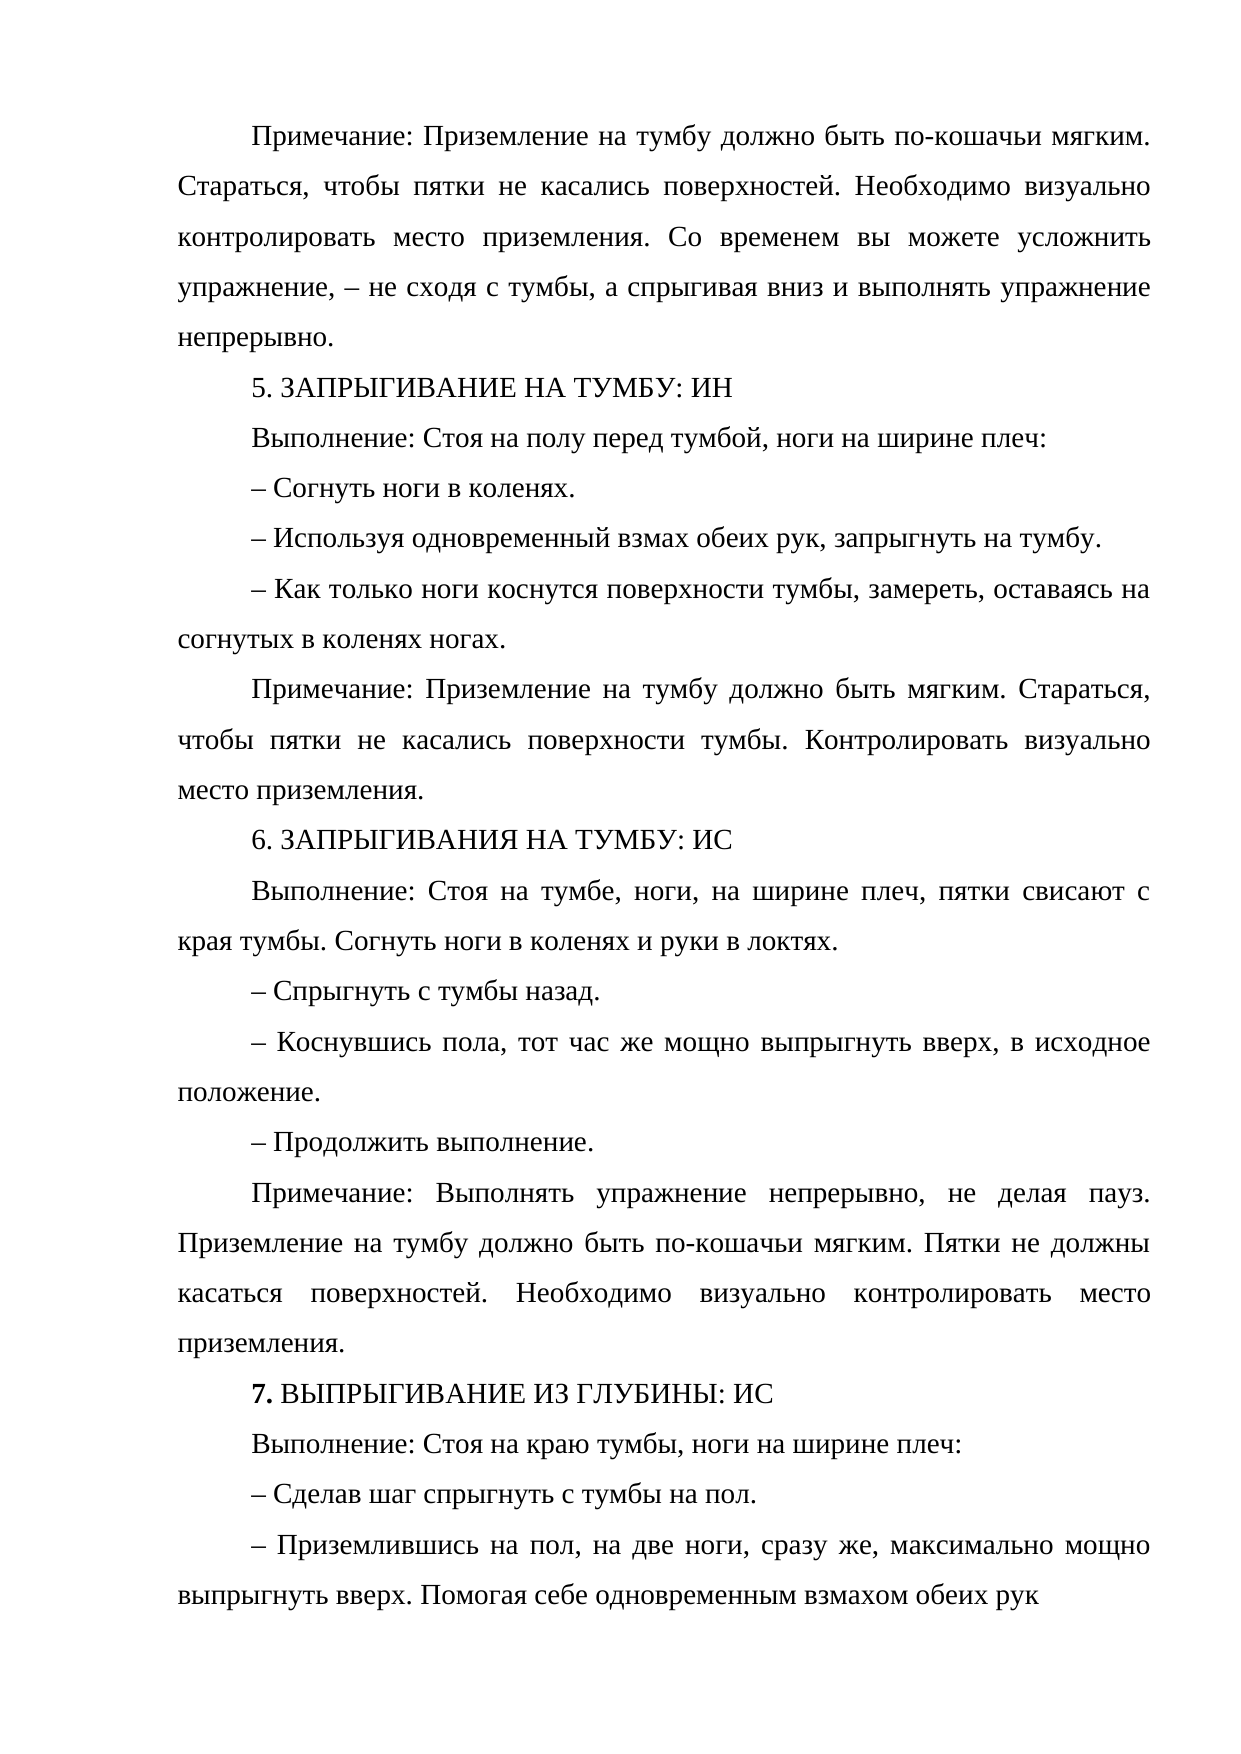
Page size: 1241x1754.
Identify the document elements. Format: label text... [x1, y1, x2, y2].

text Выполнение: Стоя на полу перед тумбой, ноги на ширине плеч: [177, 420, 1152, 453]
text – Продолжить выполнение. [177, 1124, 1152, 1158]
text – Приземлившись на пол, на две ноги, сразу же, максимально мощно выпрыгнуть вверх. Помогая себе одновременным взмахом обеих рук [177, 1527, 1152, 1611]
text 5. ЗАПРЫГИВАНИЕ НА ТУМБУ: ИН [177, 370, 1152, 403]
text Примечание: Приземление на тумбу должно быть по-кошачьи мягким. Стараться, чтобы пятки не касались поверхностей. Необходимо визуально контролировать место приземления. Со временем вы можете усложнить упражнение, – не сходя с тумбы, а спрыгивая вниз и выполнять упражнение непрерывно. [177, 118, 1152, 353]
text – Коснувшись пола, тот час же мощно выпрыгнуть вверх, в исходное положение. [177, 1024, 1152, 1108]
text 7. ВЫПРЫГИВАНИЕ ИЗ ГЛУБИНЫ: ИС [177, 1376, 1152, 1409]
text – Спрыгнуть с тумбы назад. [177, 973, 1152, 1007]
text 6. ЗАПРЫГИВАНИЯ НА ТУМБУ: ИС [177, 822, 1152, 856]
text – Как только ноги коснутся поверхности тумбы, замереть, оставаясь на согнутых в коленях ногах. [177, 571, 1152, 655]
text Примечание: Выполнять упражнение непрерывно, не делая пауз. Приземление на тумбу должно быть по-кошачьи мягким. Пятки не должны касаться поверхностей. Необходимо визуально контролировать место приземления. [177, 1175, 1152, 1359]
text Выполнение: Стоя на тумбе, ноги, на ширине плеч, пятки свисают с края тумбы. Согнуть ноги в коленях и руки в локтях. [177, 873, 1152, 957]
text – Сделав шаг спрыгнуть с тумбы на пол. [177, 1477, 1152, 1510]
text Примечание: Приземление на тумбу должно быть мягким. Стараться, чтобы пятки не касались поверхности тумбы. Контролировать визуально место приземления. [177, 672, 1152, 806]
text – Используя одновременный взмах обеих рук, запрыгнуть на тумбу. [177, 521, 1152, 554]
text – Согнуть ноги в коленях. [177, 470, 1152, 504]
text Выполнение: Стоя на краю тумбы, ноги на ширине плеч: [177, 1426, 1152, 1460]
